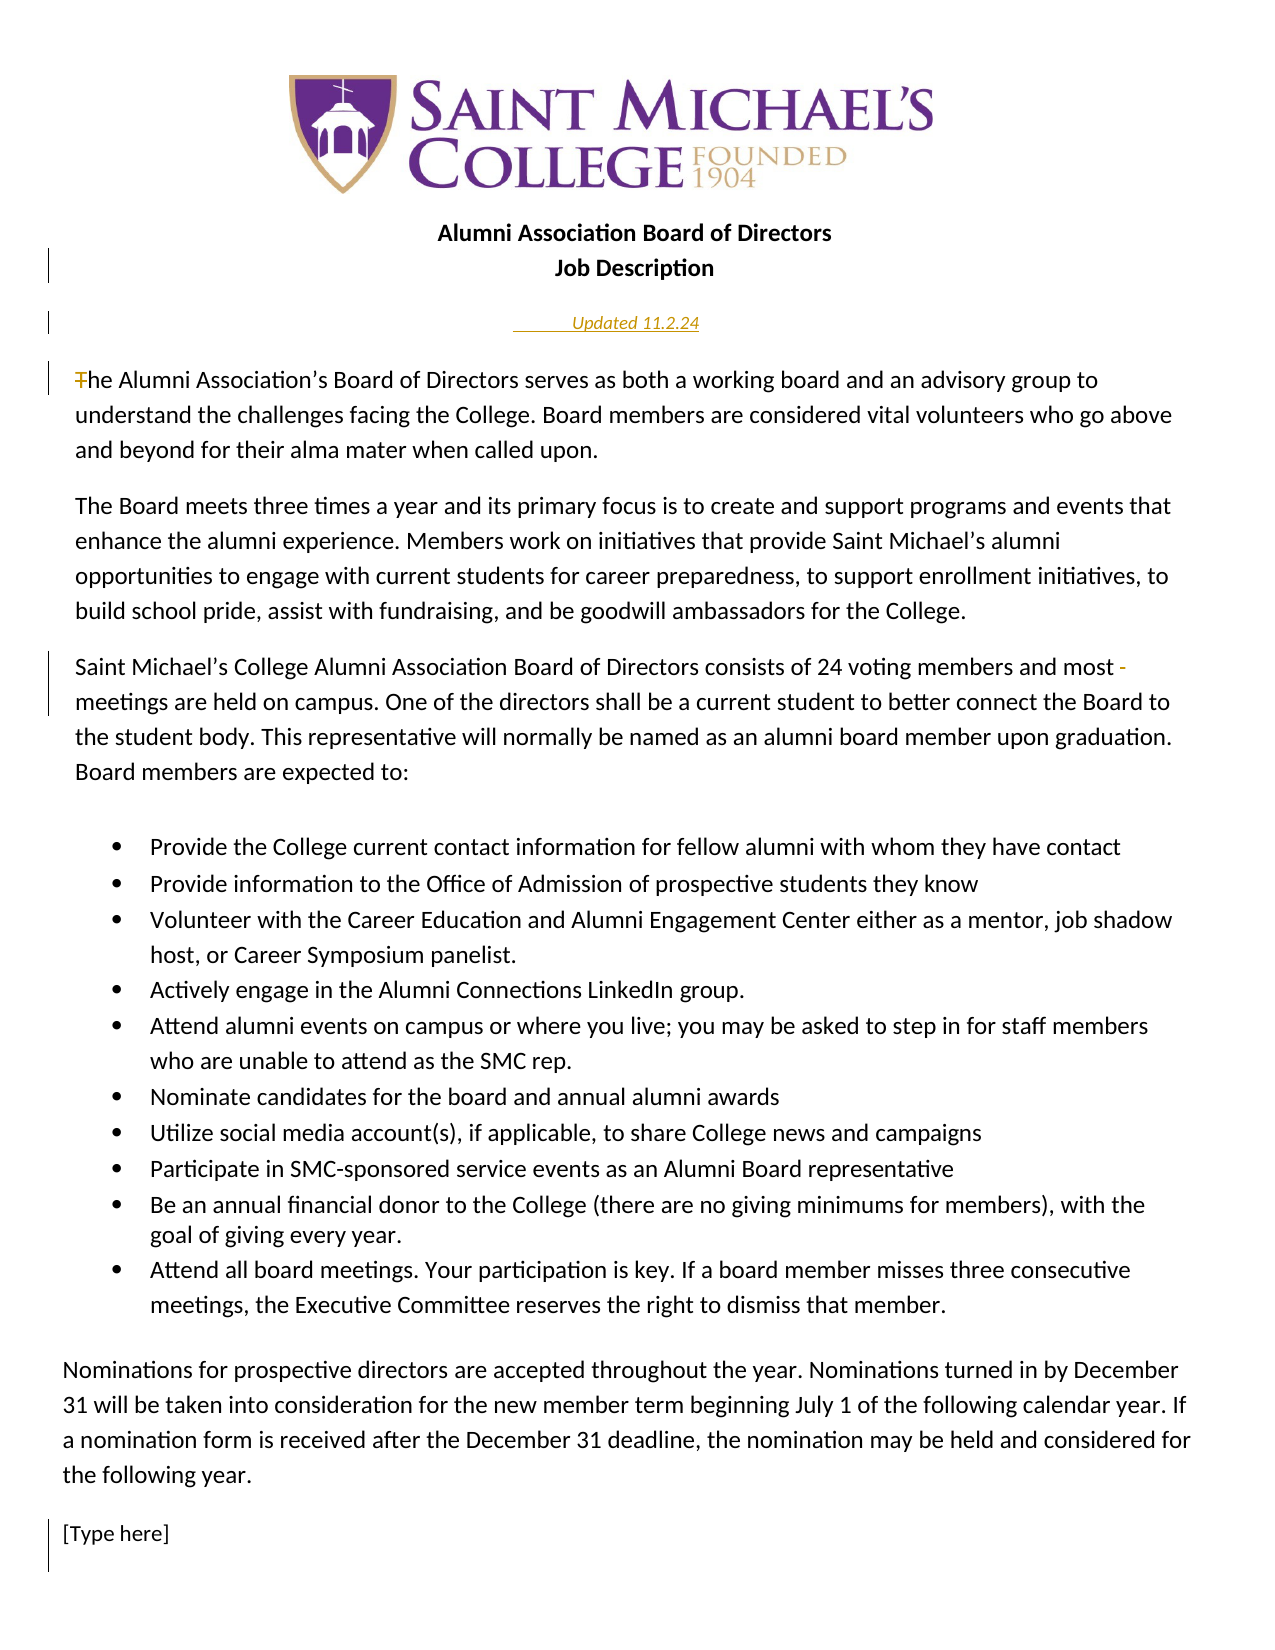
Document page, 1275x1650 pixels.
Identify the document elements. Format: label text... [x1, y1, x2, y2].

text The Board meets three times a year and its primary focus is to create and support programs and events that enhance the alumni experience. Members work on initiatives that provide Saint Michael’s alumni opportunities to engage with current students for career preparedness, to support enrollment initiatives, to build school pride, assist with fundraising, and be goodwill ambassadors for the College. [75, 490, 1192, 625]
list Volunteer with the Career Education and Alumni Engagement Center either as a mentor, job shadow host, or Career Symposium panelist. [112, 904, 1175, 969]
list Utilize social media account(s), if applicable, to share College news and campaigns [112, 1117, 1198, 1147]
list Be an annual financial donor to the College (there are no giving minimums for members), with the goal of giving every year. [112, 1189, 1168, 1249]
text he Alumni Association’s Board of Directors serves as both a working board and an advisory group to understand the challenges facing the College. Board members are considered vital volunteers who go above and beyond for their alma mater when called upon. [75, 364, 1192, 464]
picture [289, 75, 933, 194]
list Attend all board meetings. Your participation is key. If a board member misses three consecutive meetings, the Executive Committee reserves the right to dismiss that member. [112, 1254, 1185, 1320]
title Alumni Association Board of Directors Job Description [437, 217, 864, 283]
list Attend alumni events on campus or where you live; you may be asked to step in for staff members who are unable to attend as the SMC rep. [112, 1010, 1186, 1076]
list Participate in SMC-sponsored service events as an Alumni Board representative [112, 1153, 1198, 1183]
text Saint Michael’s College Alumni Association Board of Directors consists of 24 voting members and most meetings are held on campus. One of the directors shall be a current student to better connect the Board to the student body. This representative will normally be named as an alumni board member upon graduation. Board members are expected to: [75, 651, 1192, 786]
list Provide information to the Office of Admission of prospective students they know [112, 868, 1198, 898]
list Provide the College current contact information for fellow alumni with whom they have contact [112, 832, 1198, 862]
list Nominate candidates for the board and annual alumni awards [112, 1081, 1198, 1111]
text Nominations for prospective directors are accepted throughout the year. Nominations turned in by December 31 will be taken into consideration for the new member term beginning July 1 of the following calendar year. If a nomination form is received after the December 31 deadline, the nomination may be held and considered for the following year. [62, 1355, 1192, 1490]
list Actively engage in the Alumni Connections LinkedIn group. [112, 974, 1198, 1005]
